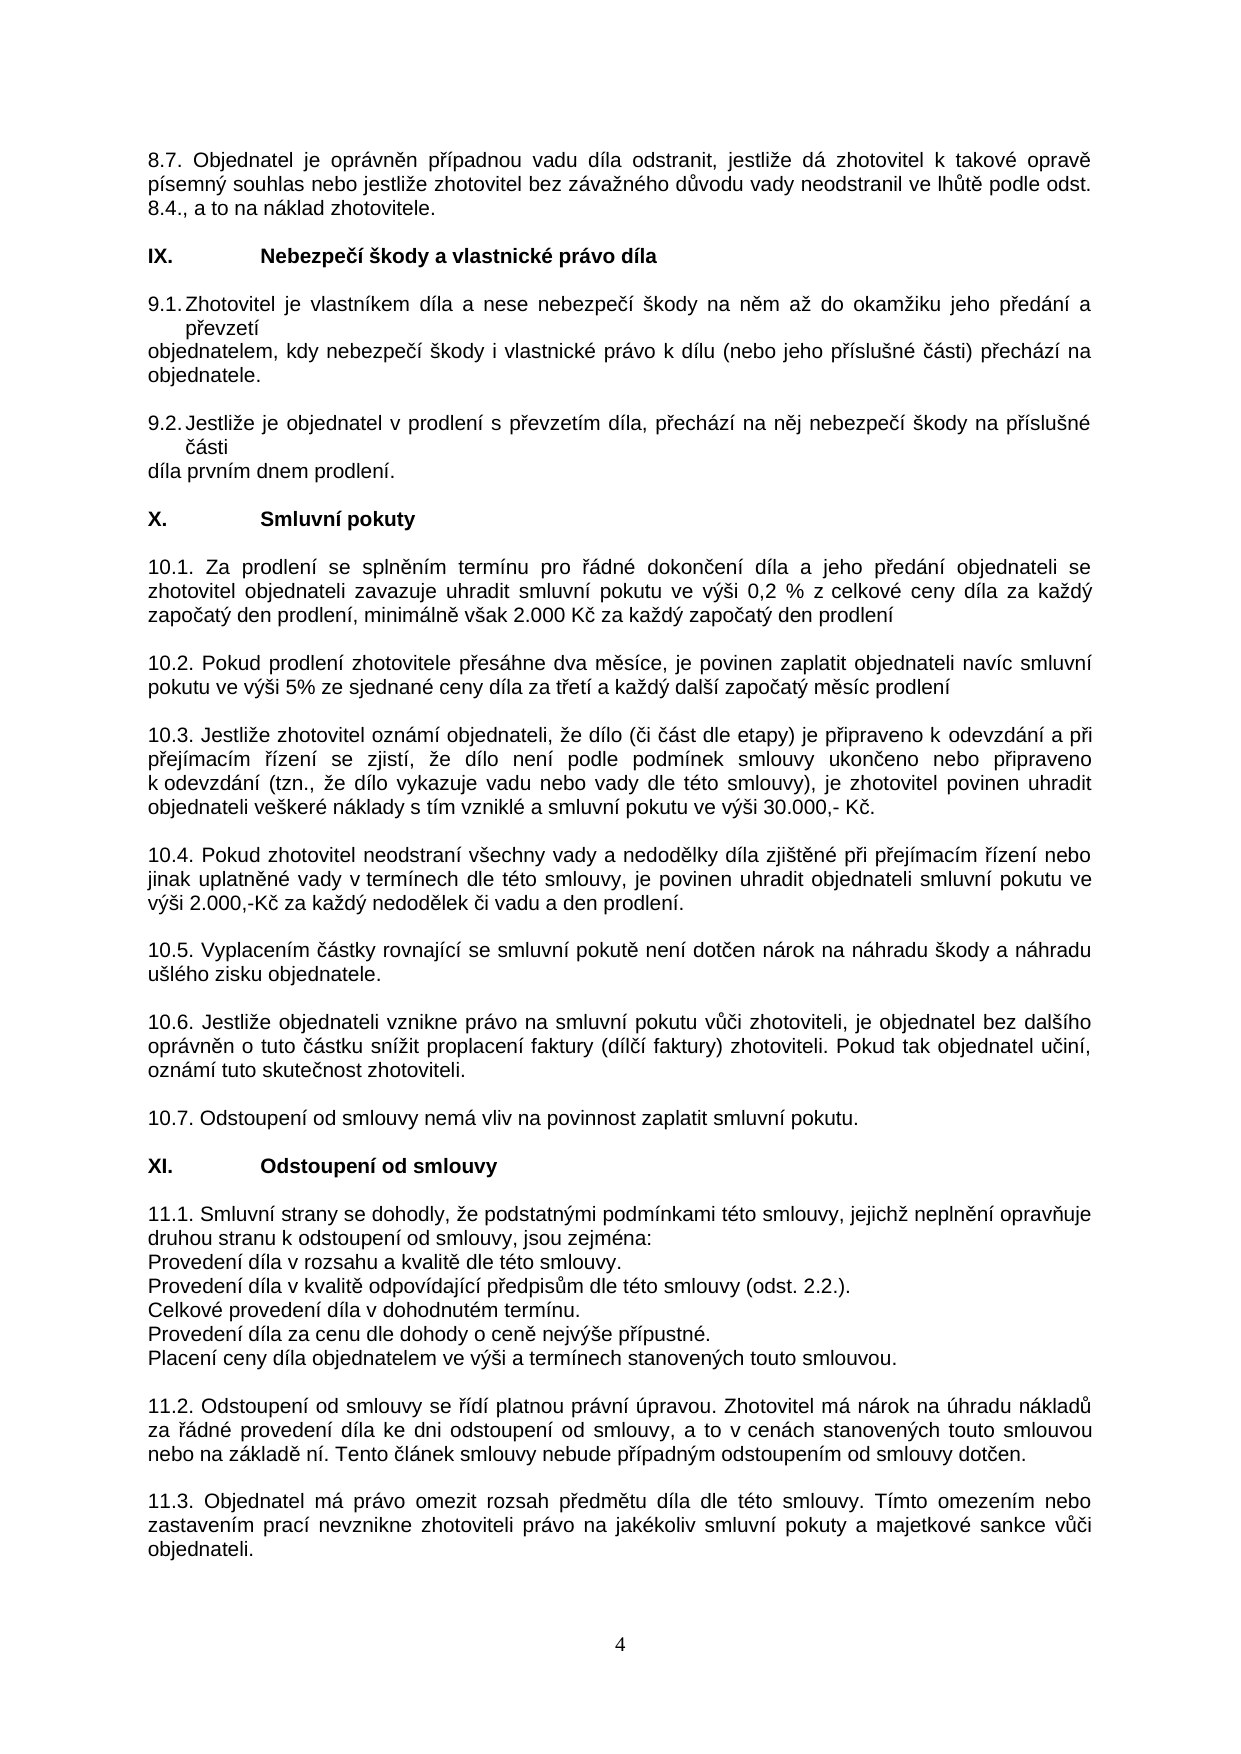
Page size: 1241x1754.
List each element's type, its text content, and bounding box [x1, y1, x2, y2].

text Provedení díla v kvalitě odpovídající předpisům dle této smlouvy (odst. 2.2.). [148, 1274, 1093, 1298]
text 10.2. Pokud prodlení zhotovitele přesáhne dva měsíce, je povinen zaplatit objednateli navíc smluvní pokutu ve výši 5% ze sjednané ceny díla za třetí a každý další započatý měsíc prodlení [148, 651, 1093, 699]
text 11.2. Odstoupení od smlouvy se řídí platnou právní úpravou. Zhotovitel má nárok na úhradu nákladů za řádné provedení díla ke dni odstoupení od smlouvy, a to v cenách stanovených touto smlouvou nebo na základě ní. Tento článek smlouvy nebude případným odstoupením od smlouvy dotčen. [148, 1393, 1093, 1465]
text 10.1. Za prodlení se splněním termínu pro řádné dokončení díla a jeho předání objednateli se zhotovitel objednateli zavazuje uhradit smluvní pokutu ve výši 0,2 % z celkové ceny díla za každý započatý den prodlení, minimálně však 2.000 Kč za každý započatý den prodlení [148, 555, 1093, 627]
text 11.3. Objednatel má právo omezit rozsah předmětu díla dle této smlouvy. Tímto omezením nebo zastavením prací nevznikne zhotoviteli právo na jakékoliv smluvní pokuty a majetkové sankce vůči objednateli. [148, 1489, 1093, 1561]
text díla prvním dnem prodlení. [148, 459, 1093, 483]
list Odstoupení od smlouvy [148, 1154, 1093, 1178]
list Smluvní pokuty [148, 507, 1093, 531]
text 10.7. Odstoupení od smlouvy nemá vliv na povinnost zaplatit smluvní pokutu. [148, 1106, 1093, 1130]
text Placení ceny díla objednatelem ve výši a termínech stanovených touto smlouvou. [148, 1346, 1093, 1369]
text objednatelem, kdy nebezpečí škody i vlastnické právo k dílu (nebo jeho příslušné části) přechází na objednatele. [148, 339, 1093, 387]
text 10.3. Jestliže zhotovitel oznámí objednateli, že dílo (či část dle etapy) je připraveno k odevzdání a při přejímacím řízení se zjistí, že dílo není podle podmínek smlouvy ukončeno nebo připraveno k odevzdání (tzn., že dílo vykazuje vadu nebo vady dle této smlouvy), je zhotovitel povinen uhradit objednateli veškeré náklady s tím vzniklé a smluvní pokutu ve výši 30.000,- Kč. [148, 723, 1093, 818]
list Zhotovitel je vlastníkem díla a nese nebezpečí škody na něm až do okamžiku jeho předání a převzetí [148, 291, 1093, 339]
list Jestliže je objednatel v prodlení s převzetím díla, přechází na něj nebezpečí škody na příslušné části [148, 411, 1093, 459]
text 10.6. Jestliže objednateli vznikne právo na smluvní pokutu vůči zhotoviteli, je objednatel bez dalšího oprávněn o tuto částku snížit proplacení faktury (dílčí faktury) zhotoviteli. Pokud tak objednatel učiní, oznámí tuto skutečnost zhotoviteli. [148, 1010, 1093, 1082]
text 8.7. Objednatel je oprávněn případnou vadu díla odstranit, jestliže dá zhotovitel k takové opravě písemný souhlas nebo jestliže zhotovitel bez závažného důvodu vady neodstranil ve lhůtě podle odst. 8.4., a to na náklad zhotovitele. [148, 148, 1093, 219]
text 11.1. Smluvní strany se dohodly, že podstatnými podmínkami této smlouvy, jejichž neplnění opravňuje druhou stranu k odstoupení od smlouvy, jsou zejména: [148, 1202, 1093, 1250]
text Celkové provedení díla v dohodnutém termínu. [148, 1298, 1093, 1322]
text Provedení díla za cenu dle dohody o ceně nejvýše přípustné. [148, 1322, 1093, 1346]
list Nebezpečí škody a vlastnické právo díla [148, 243, 1093, 267]
text 10.5. Vyplacením částky rovnající se smluvní pokutě není dotčen nárok na náhradu škody a náhradu ušlého zisku objednatele. [148, 938, 1093, 986]
text 10.4. Pokud zhotovitel neodstraní všechny vady a nedodělky díla zjištěné při přejímacím řízení nebo jinak uplatněné vady v termínech dle této smlouvy, je povinen uhradit objednateli smluvní pokutu ve výši 2.000,-Kč za každý nedodělek či vadu a den prodlení. [148, 842, 1093, 914]
text Provedení díla v rozsahu a kvalitě dle této smlouvy. [148, 1250, 1093, 1274]
